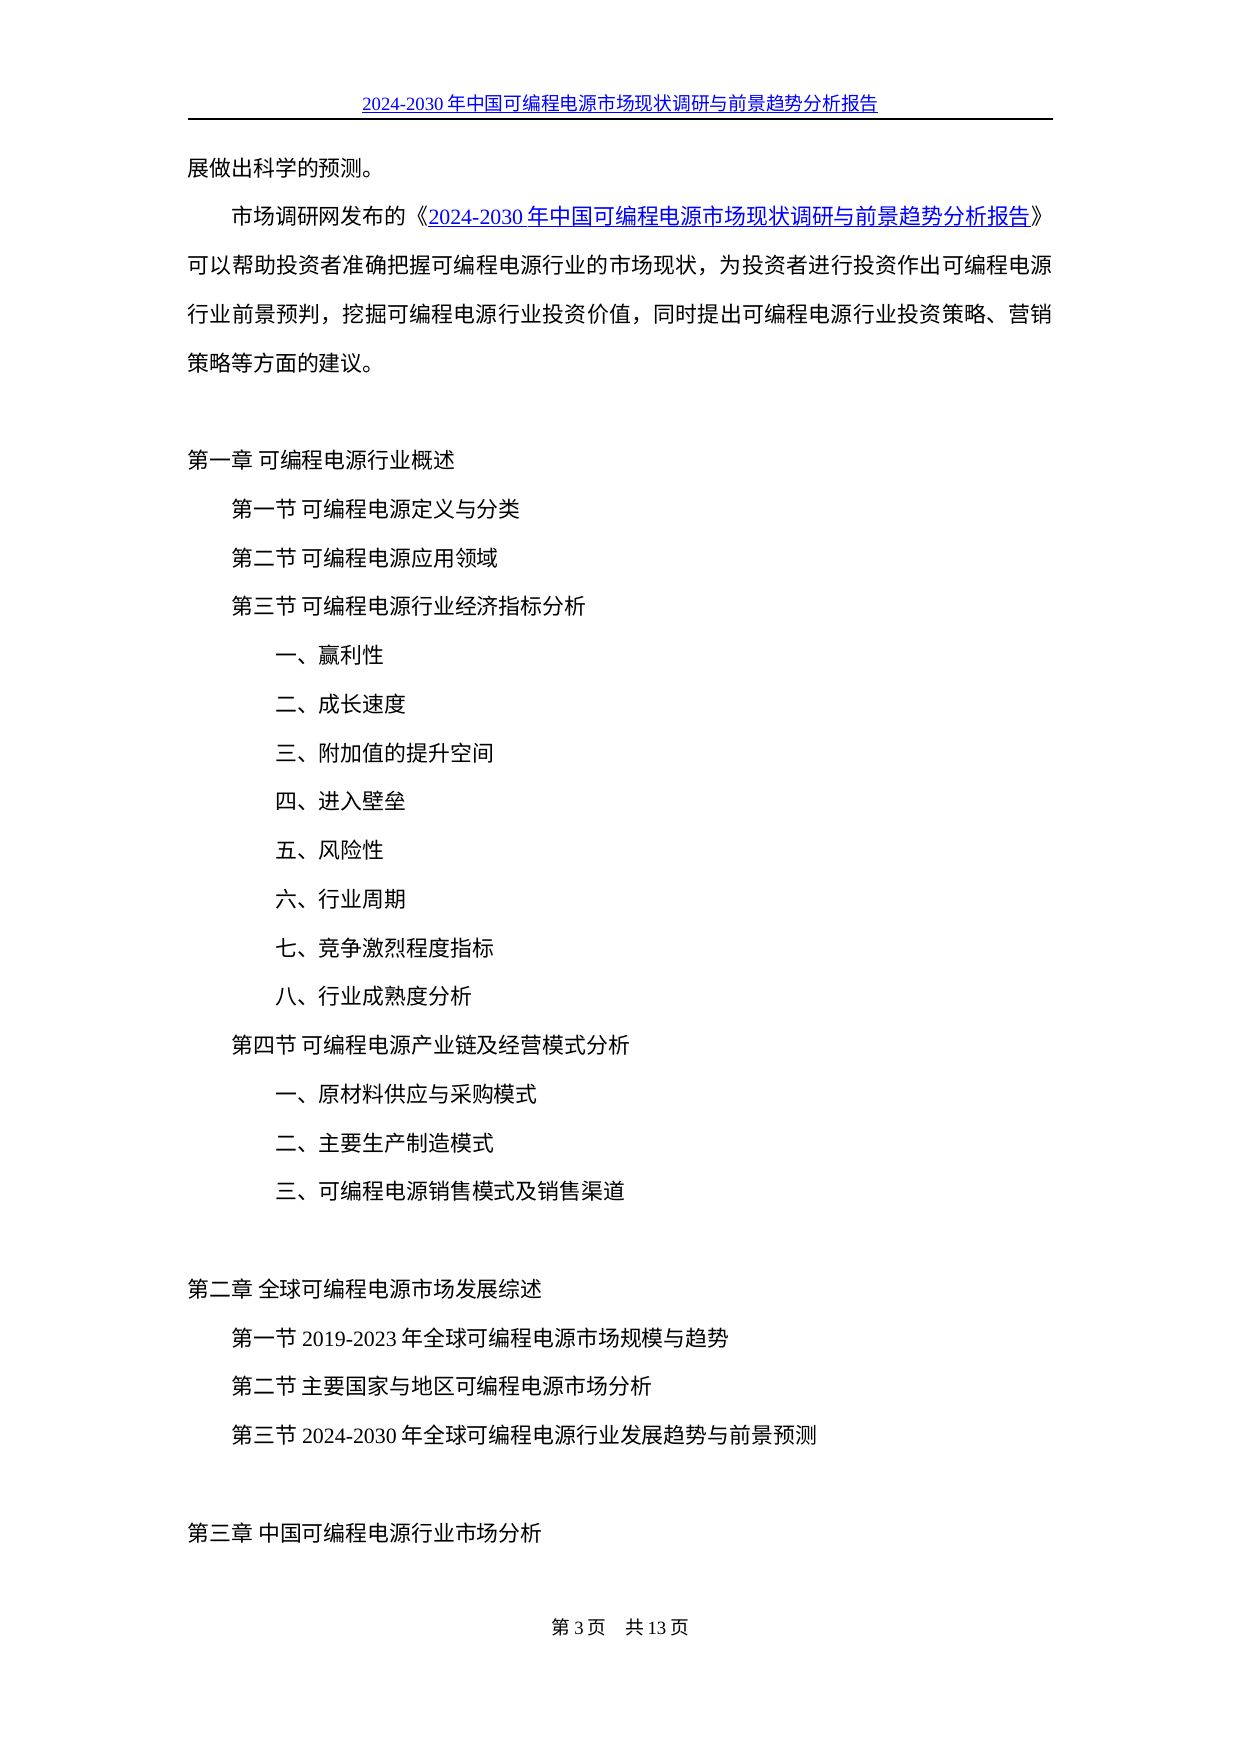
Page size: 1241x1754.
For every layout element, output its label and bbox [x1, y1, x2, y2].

text [187, 150, 1053, 1548]
